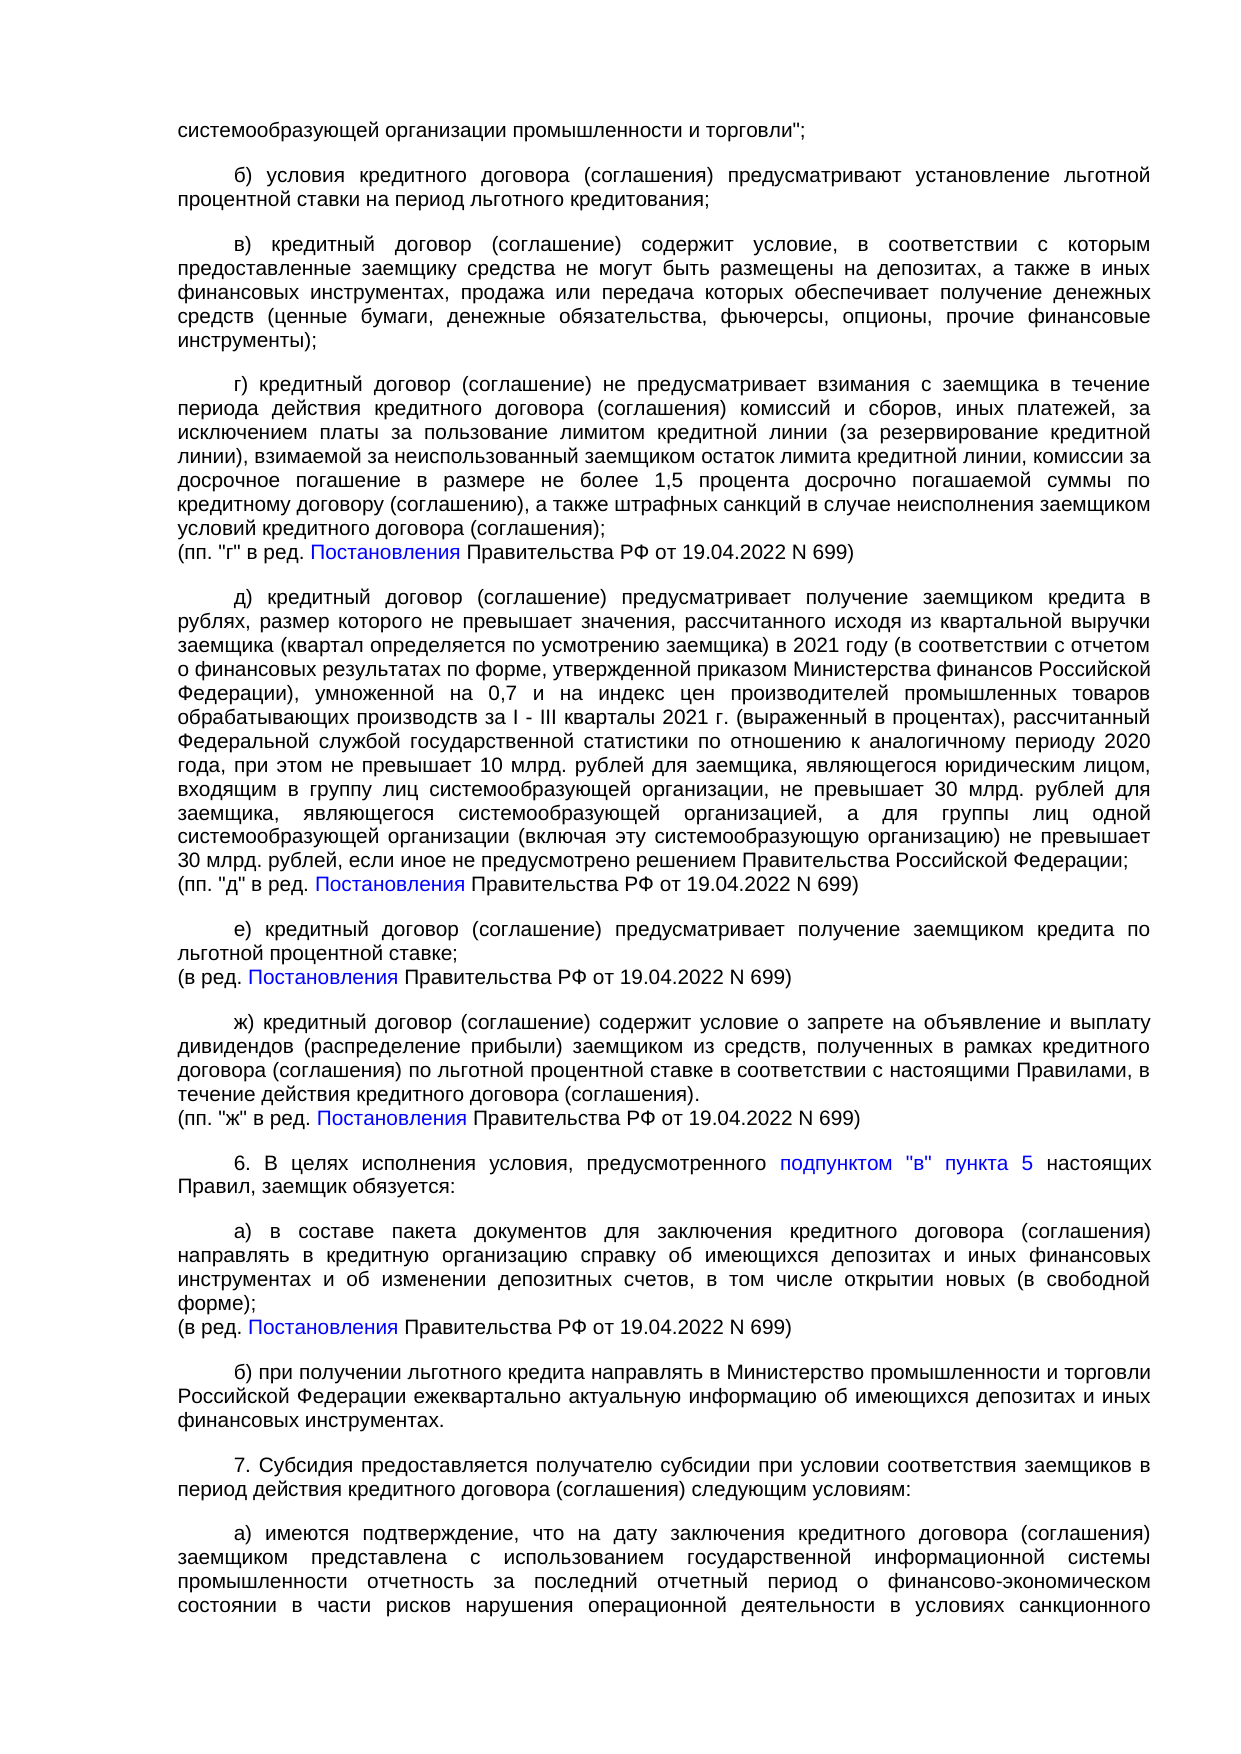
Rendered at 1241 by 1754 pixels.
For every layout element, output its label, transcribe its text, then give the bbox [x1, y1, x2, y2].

text ж) кредитный договор (соглашение) содержит условие о запрете на объявление и выплату дивидендов (распределение прибыли) заемщиком из средств, полученных в рамках кредитного договора (соглашения) по льготной процентной ставке в соответствии с настоящими Правилами, в течение действия кредитного договора (соглашения). [177, 1010, 1152, 1106]
text б) при получении льготного кредита направлять в Министерство промышленности и торговли Российской Федерации ежеквартально актуальную информацию об имеющихся депозитах и иных финансовых инструментах. [177, 1360, 1152, 1432]
text е) кредитный договор (соглашение) предусматривает получение заемщиком кредита по льготной процентной ставке; [177, 917, 1152, 965]
text (пп. "г" в ред. Постановления Правительства РФ от 19.04.2022 N 699) [177, 540, 1152, 564]
text б) условия кредитного договора (соглашения) предусматривают установление льготной процентной ставки на период льготного кредитования; [177, 163, 1152, 211]
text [177, 1521, 1152, 1617]
text (в ред. Постановления Правительства РФ от 19.04.2022 N 699) [177, 1315, 1152, 1339]
text д) кредитный договор (соглашение) предусматривает получение заемщиком кредита в рублях, размер которого не превышает значения, рассчитанного исходя из квартальной выручки заемщика (квартал определяется по усмотрению заемщика) в 2021 году (в соответствии с отчетом о финансовых результатах по форме, утвержденной приказом Министерства финансов Российской Федерации), умноженной на 0,7 и на индекс цен производителей промышленных товаров обрабатывающих производств за I - III кварталы 2021 г. (выраженный в процентах), рассчитанный Федеральной службой государственной статистики по отношению к аналогичному периоду 2020 года, при этом не превышает 10 млрд. рублей для заемщика, являющегося юридическим лицом, входящим в группу лиц системообразующей организации, не превышает 30 млрд. рублей для заемщика, являющегося системообразующей организацией, а для группы лиц одной системообразующей организации (включая эту системообразующую организацию) не превышает 30 млрд. рублей, если иное не предусмотрено решением Правительства Российской Федерации; [177, 585, 1152, 872]
text 6. В целях исполнения условия, предусмотренного подпунктом "в" пункта 5 настоящих Правил, заемщик обязуется: [177, 1150, 1152, 1198]
text 7. Субсидия предоставляется получателю субсидии при условии соответствия заемщиков в период действия кредитного договора (соглашения) следующим условиям: [177, 1452, 1152, 1500]
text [177, 118, 1152, 142]
text а) в составе пакета документов для заключения кредитного договора (соглашения) направлять в кредитную организацию справку об имеющихся депозитах и иных финансовых инструментах и об изменении депозитных счетов, в том числе открытии новых (в свободной форме); [177, 1219, 1152, 1315]
text (пп. "д" в ред. Постановления Правительства РФ от 19.04.2022 N 699) [177, 872, 1152, 896]
text г) кредитный договор (соглашение) не предусматривает взимания с заемщика в течение периода действия кредитного договора (соглашения) комиссий и сборов, иных платежей, за исключением платы за пользование лимитом кредитной линии (за резервирование кредитной линии), взимаемой за неиспользованный заемщиком остаток лимита кредитной линии, комиссии за досрочное погашение в размере не более 1,5 процента досрочно погашаемой суммы по кредитному договору (соглашению), а также штрафных санкций в случае неисполнения заемщиком условий кредитного договора (соглашения); [177, 372, 1152, 540]
text в) кредитный договор (соглашение) содержит условие, в соответствии с которым предоставленные заемщику средства не могут быть размещены на депозитах, а также в иных финансовых инструментах, продажа или передача которых обеспечивает получение денежных средств (ценные бумаги, денежные обязательства, фьючерсы, опционы, прочие финансовые инструменты); [177, 232, 1152, 351]
text (пп. "ж" в ред. Постановления Правительства РФ от 19.04.2022 N 699) [177, 1106, 1152, 1129]
text (в ред. Постановления Правительства РФ от 19.04.2022 N 699) [177, 965, 1152, 989]
